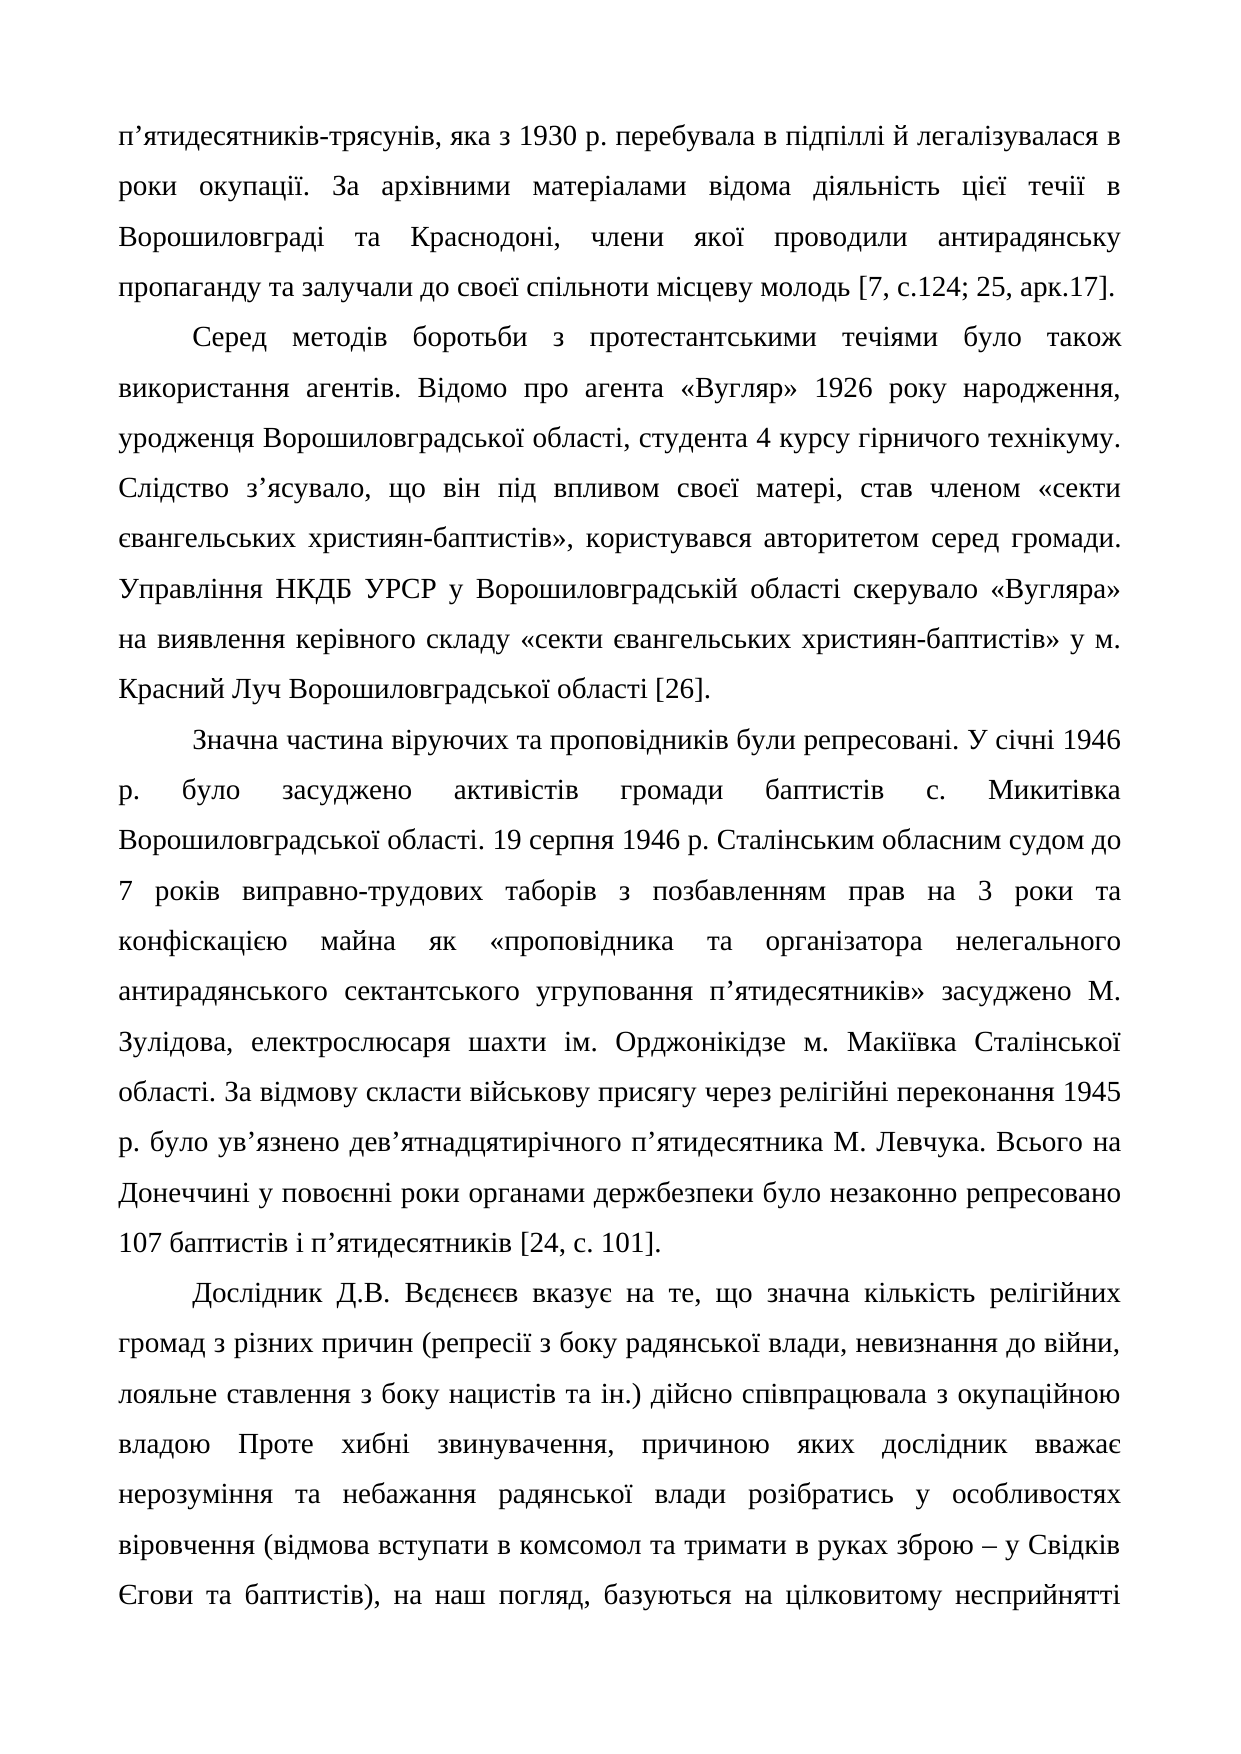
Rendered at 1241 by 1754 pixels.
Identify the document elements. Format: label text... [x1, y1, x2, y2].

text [118, 118, 1122, 303]
text Значна частина віруючих та проповідників були репресовані. У січні 1946 р. було засуджено активістів громади баптистів с. Микитівка Ворошиловградської області. 19 серпня 1946 р. Сталінським обласним судом до 7 років виправно-трудових таборів з позбавленням прав на 3 роки та конфіскацією майна як «проповідника та організатора нелегального антирадянського сектантського угруповання п’ятидесятників» засуджено М. Зулідова, електрослюсаря шахти ім. Орджонікідзе м. Макіївка Сталінської області. За відмову скласти військову присягу через релігійні переконання 1945 р. було ув’язнено дев’ятнадцятирічного п’ятидесятника М. Левчука. Всього на Донеччині у повоєнні роки органами держбезпеки було незаконно репресовано 107 баптистів і п’ятидесятників [24, c. 101]. [118, 722, 1122, 1258]
text Серед методів боротьби з протестантськими течіями було також використання агентів. Відомо про агента «Вугляр» 1926 року народження, уродженця Ворошиловградської області, студента 4 курсу гірничого технікуму. Слідство з’ясувало, що він під впливом своєї матері, став членом «секти євангельських християн-баптистів», користувався авторитетом серед громади. Управління НКДБ УРСР у Ворошиловградській області скерувало «Вугляра» на виявлення керівного складу «секти євангельських християн-баптистів» у м. Красний Луч Ворошиловградської області [26]. [118, 319, 1122, 705]
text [118, 1275, 1122, 1611]
